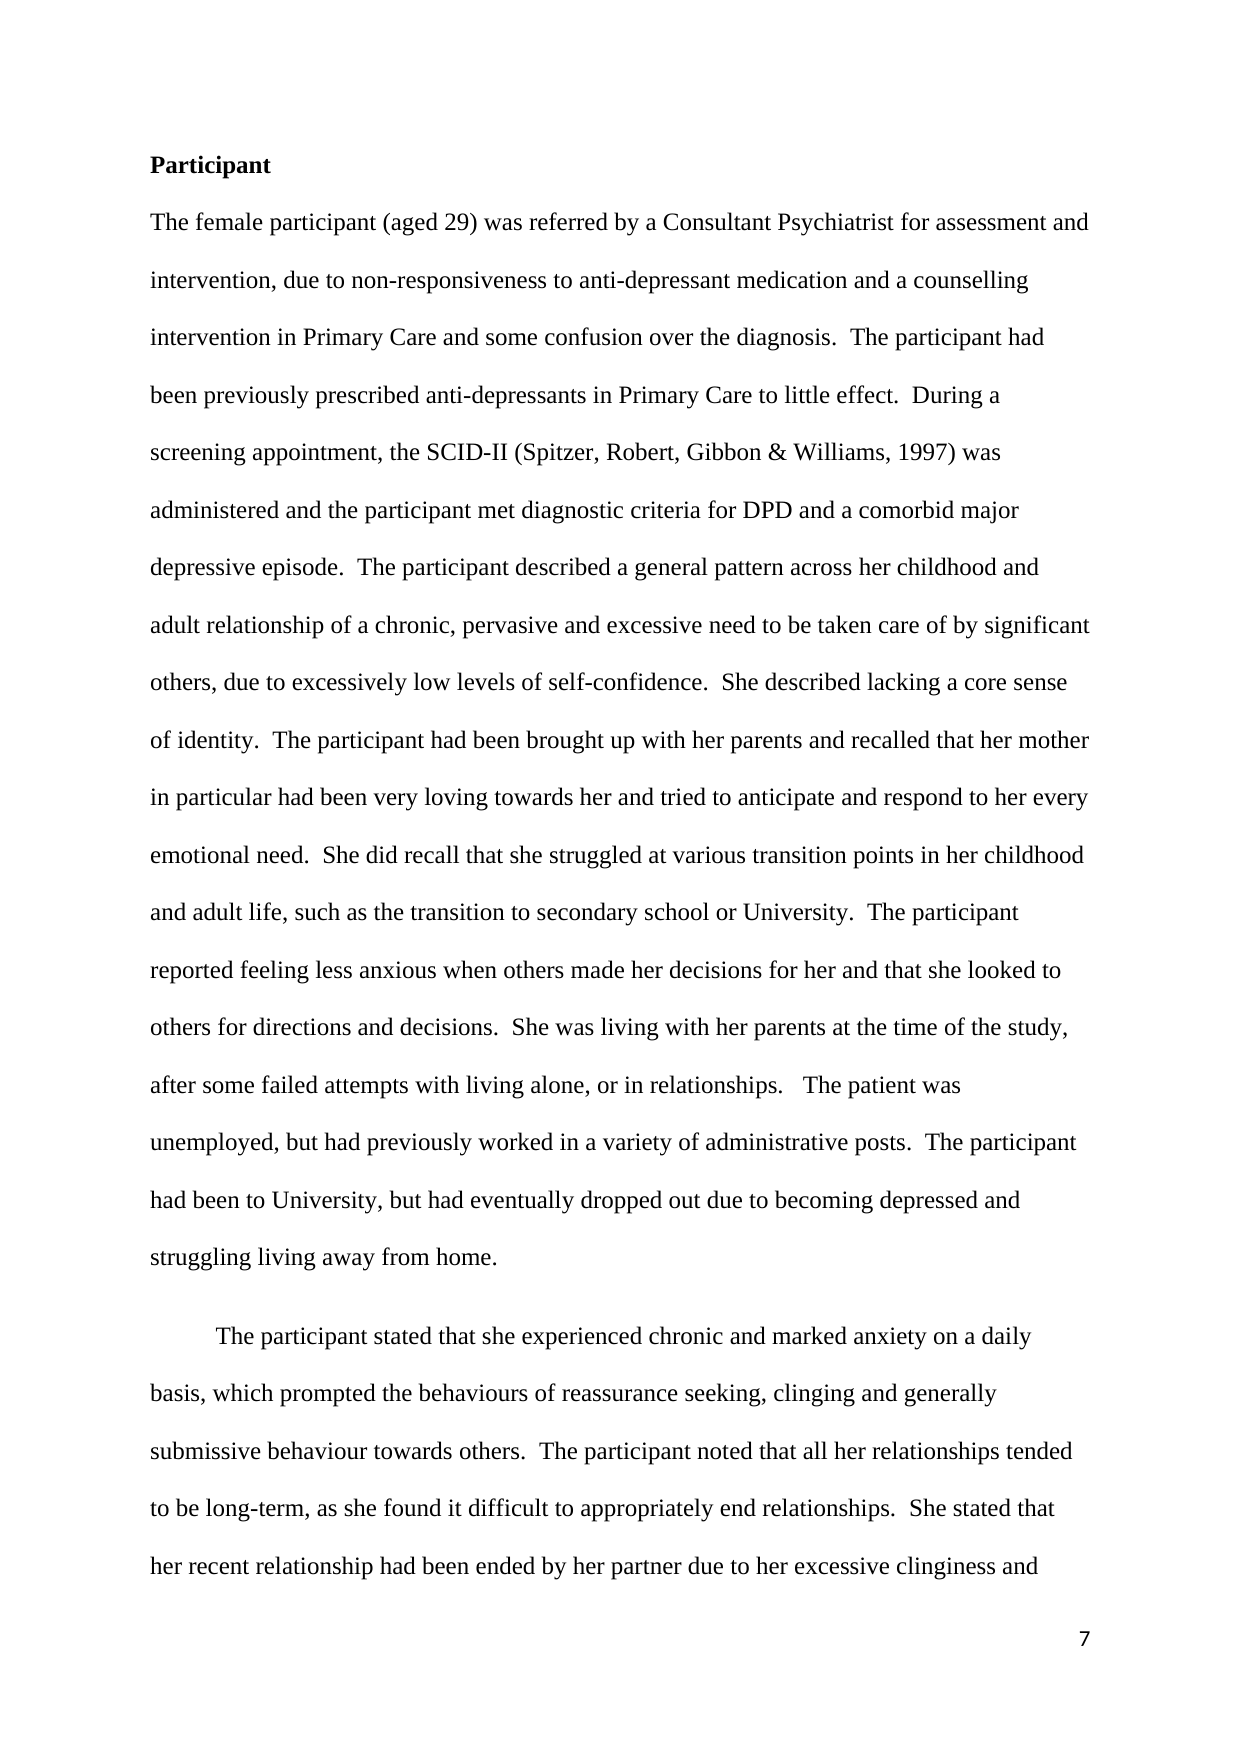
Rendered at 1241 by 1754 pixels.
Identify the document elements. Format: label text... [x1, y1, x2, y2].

text The female participant (aged 29) was referred by a Consultant Psychiatrist for assessment and intervention, due to non-responsiveness to anti-depressant medication and a counselling intervention in Primary Care and some confusion over the diagnosis. The participant had been previously prescribed anti-depressants in Primary Care to little effect. During a screening appointment, the SCID-II (Spitzer, Robert, Gibbon & Williams, 1997) was administered and the participant met diagnostic criteria for DPD and a comorbid major depressive episode. The participant described a general pattern across her childhood and adult relationship of a chronic, pervasive and excessive need to be taken care of by significant others, due to excessively low levels of self-confidence. She described lacking a core sense of identity. The participant had been brought up with her parents and recalled that her mother in particular had been very loving towards her and tried to anticipate and respond to her every emotional need. She did recall that she struggled at various transition points in her childhood and adult life, such as the transition to secondary school or University. The participant reported feeling less anxious when others made her decisions for her and that she looked to others for directions and decisions. She was living with her parents at the time of the study, after some failed attempts with living alone, or in relationships. The patient was unemployed, but had previously worked in a variety of administrative posts. The participant had been to University, but had eventually dropped out due to becoming depressed and struggling living away from home. [150, 207, 1090, 610]
text The female participant (aged 29) was referred by a Consultant Psychiatrist for assessment and intervention, due to non-responsiveness to anti-depressant medication and a counselling intervention in Primary Care and some confusion over the diagnosis. The participant had been previously prescribed anti-depressants in Primary Care to little effect. During a screening appointment, the SCID-II (Spitzer, Robert, Gibbon & Williams, 1997) was administered and the participant met diagnostic criteria for DPD and a comorbid major depressive episode. The participant described a general pattern across her childhood and adult relationship of a chronic, pervasive and excessive need to be taken care of by significant others, due to excessively low levels of self-confidence. She described lacking a core sense of identity. The participant had been brought up with her parents and recalled that her mother in particular had been very loving towards her and tried to anticipate and respond to her every emotional need. She did recall that she struggled at various transition points in her childhood and adult life, such as the transition to secondary school or University. The participant reported feeling less anxious when others made her decisions for her and that she looked to others for directions and decisions. She was living with her parents at the time of the study, after some failed attempts with living alone, or in relationships. The patient was unemployed, but had previously worked in a variety of administrative posts. The participant had been to University, but had eventually dropped out due to becoming depressed and struggling living away from home. [150, 639, 1090, 1271]
subtitle Participant [150, 150, 1090, 179]
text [150, 1321, 1090, 1579]
